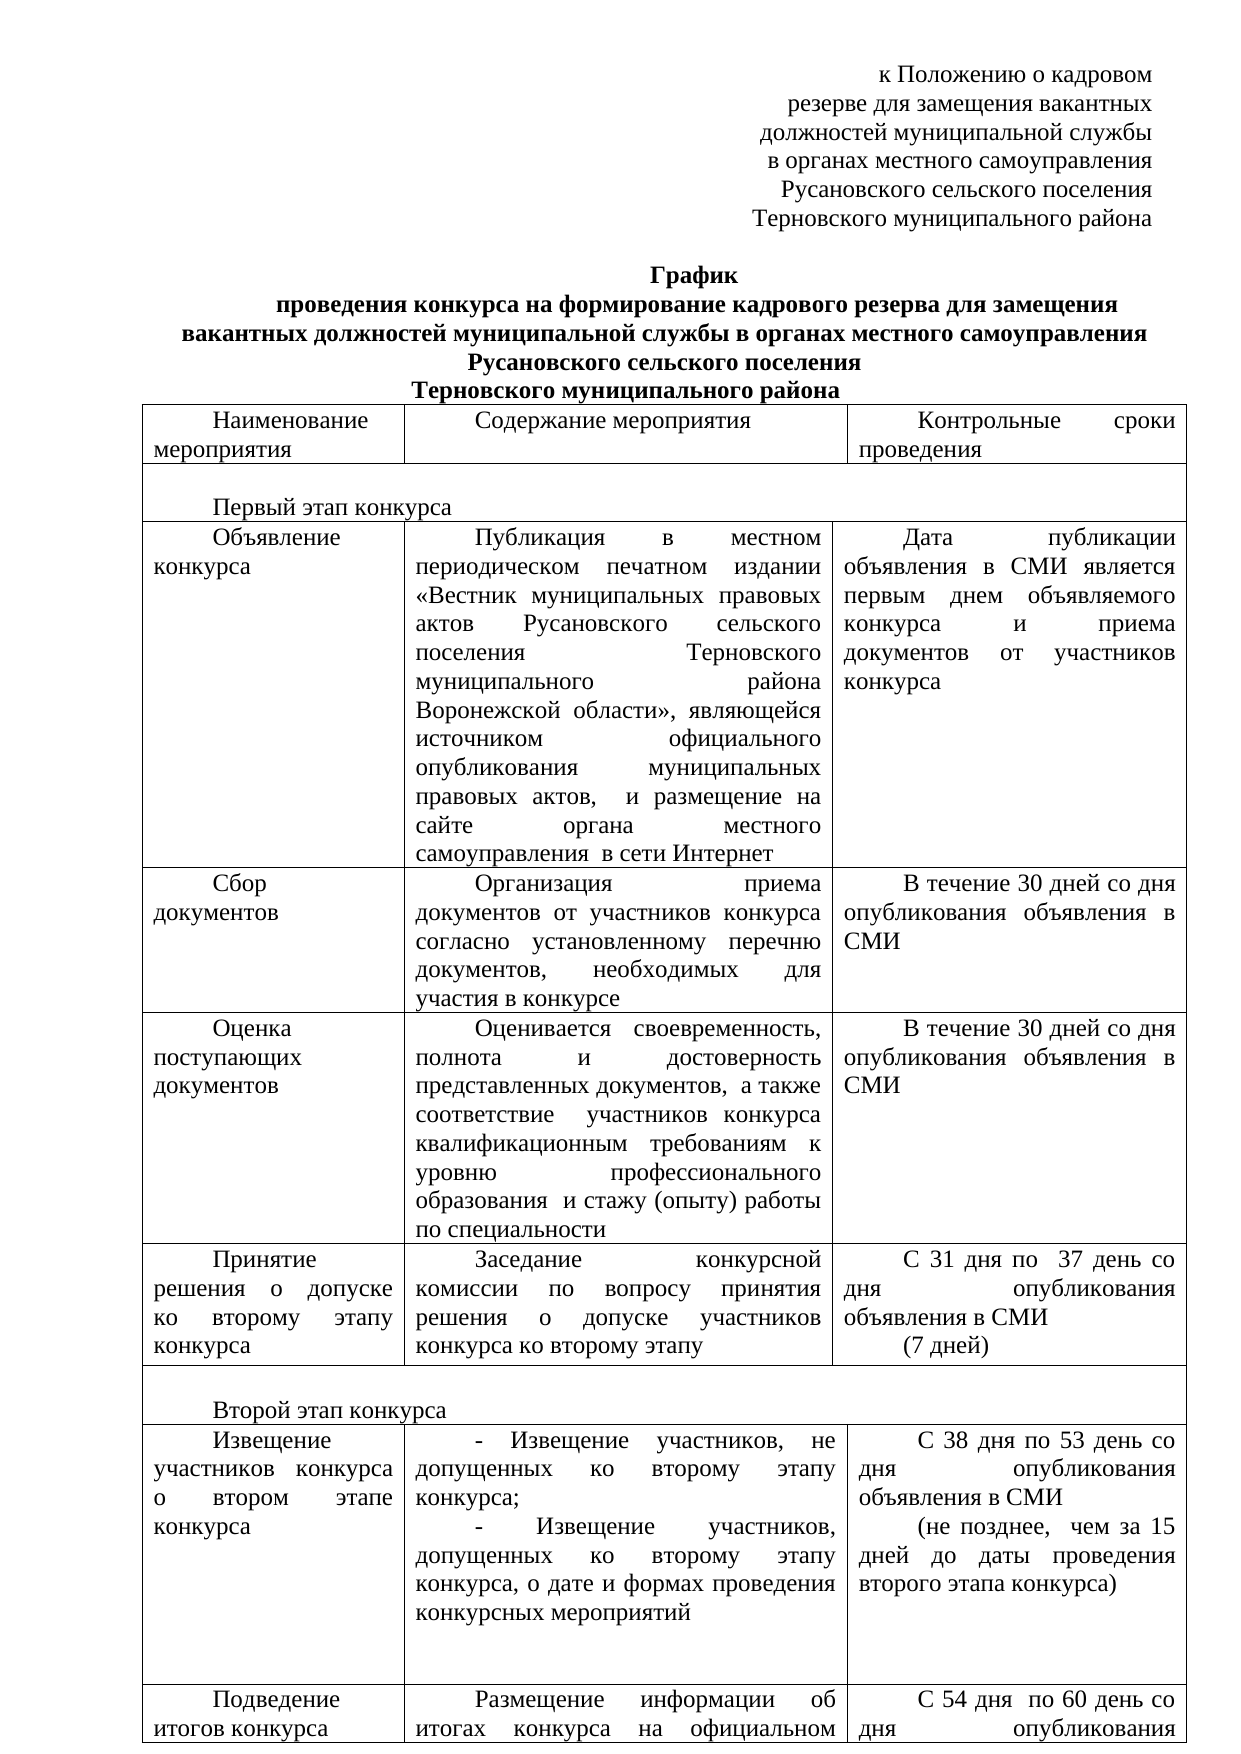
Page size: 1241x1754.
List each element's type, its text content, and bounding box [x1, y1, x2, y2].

table_cell Извещение участников конкурса о втором этапе конкурса [143, 1425, 404, 1683]
table_cell Объявление конкурса [143, 522, 404, 867]
text в органах местного самоуправления [177, 145, 1152, 174]
table_cell Оценка поступающих документов [143, 1013, 404, 1243]
text к Положению о кадровом [177, 59, 1152, 88]
table_cell С 31 дня по 37 день со дня опубликования объявления в СМИ (7 дней) [833, 1244, 1186, 1365]
table_cell В течение 30 дней со дня опубликования объявления в СМИ [833, 1013, 1186, 1243]
table_cell Принятие решения о допуске ко второму этапу конкурса [143, 1244, 404, 1365]
table_cell С 38 дня по 53 день со дня опубликования объявления в СМИ (не позднее, чем за 15 дней до даты проведения второго этапа конкурса) [848, 1425, 1186, 1683]
table_header Контрольные сроки проведения [848, 405, 1186, 463]
table_cell Организация приема документов от участников конкурса согласно установленному перечню документов, необходимых для участия в конкурсе [405, 868, 832, 1012]
table_cell Публикация в местном периодическом печатном издании «Вестник муниципальных правовых актов Русановского сельского поселения Терновского муниципального района Воронежской области», являющейся источником официального опубликования муниципальных правовых актов, и размещение на сайте органа местного самоуправления в сети Интернет [405, 522, 832, 867]
table_cell Оценивается своевременность, полнота и достоверность представленных документов, а также соответствие участников конкурса квалификационным требованиям к уровню профессионального образования и стажу (опыту) работы по специальности [405, 1013, 832, 1243]
text График [177, 260, 1152, 289]
table_cell Сбор документов [143, 868, 404, 1012]
table_cell Первый этап конкурса [143, 464, 1186, 521]
table_cell В течение 30 дней со дня опубликования объявления в СМИ [833, 868, 1186, 1012]
text Русановского сельского поселения [177, 174, 1152, 203]
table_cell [405, 1685, 847, 1742]
text резерве для замещения вакантных [177, 88, 1152, 117]
table_cell - Извещение участников, не допущенных ко второму этапу конкурса; - Извещение участников, допущенных ко второму этапу конкурса, о дате и формах проведения конкурсных мероприятий [405, 1425, 847, 1683]
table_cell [143, 1685, 404, 1742]
table_header Наименование мероприятия [143, 405, 404, 463]
table_cell Заседание конкурсной комиссии по вопросу принятия решения о допуске участников конкурса ко второму этапу [405, 1244, 832, 1365]
table_cell Дата публикации объявления в СМИ является первым днем объявляемого конкурса и приема документов от участников конкурса [833, 522, 1186, 867]
table_header Содержание мероприятия [405, 405, 847, 463]
text Терновского муниципального района [177, 203, 1152, 232]
text должностей муниципальной службы [177, 117, 1152, 145]
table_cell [848, 1685, 1186, 1742]
text Терновского муниципального района [177, 375, 1152, 404]
text проведения конкурса на формирование кадрового резерва для замещения вакантных должностей муниципальной службы в органах местного самоуправления Русановского сельского поселения [177, 289, 1152, 375]
table_cell Второй этап конкурса [143, 1366, 1186, 1424]
